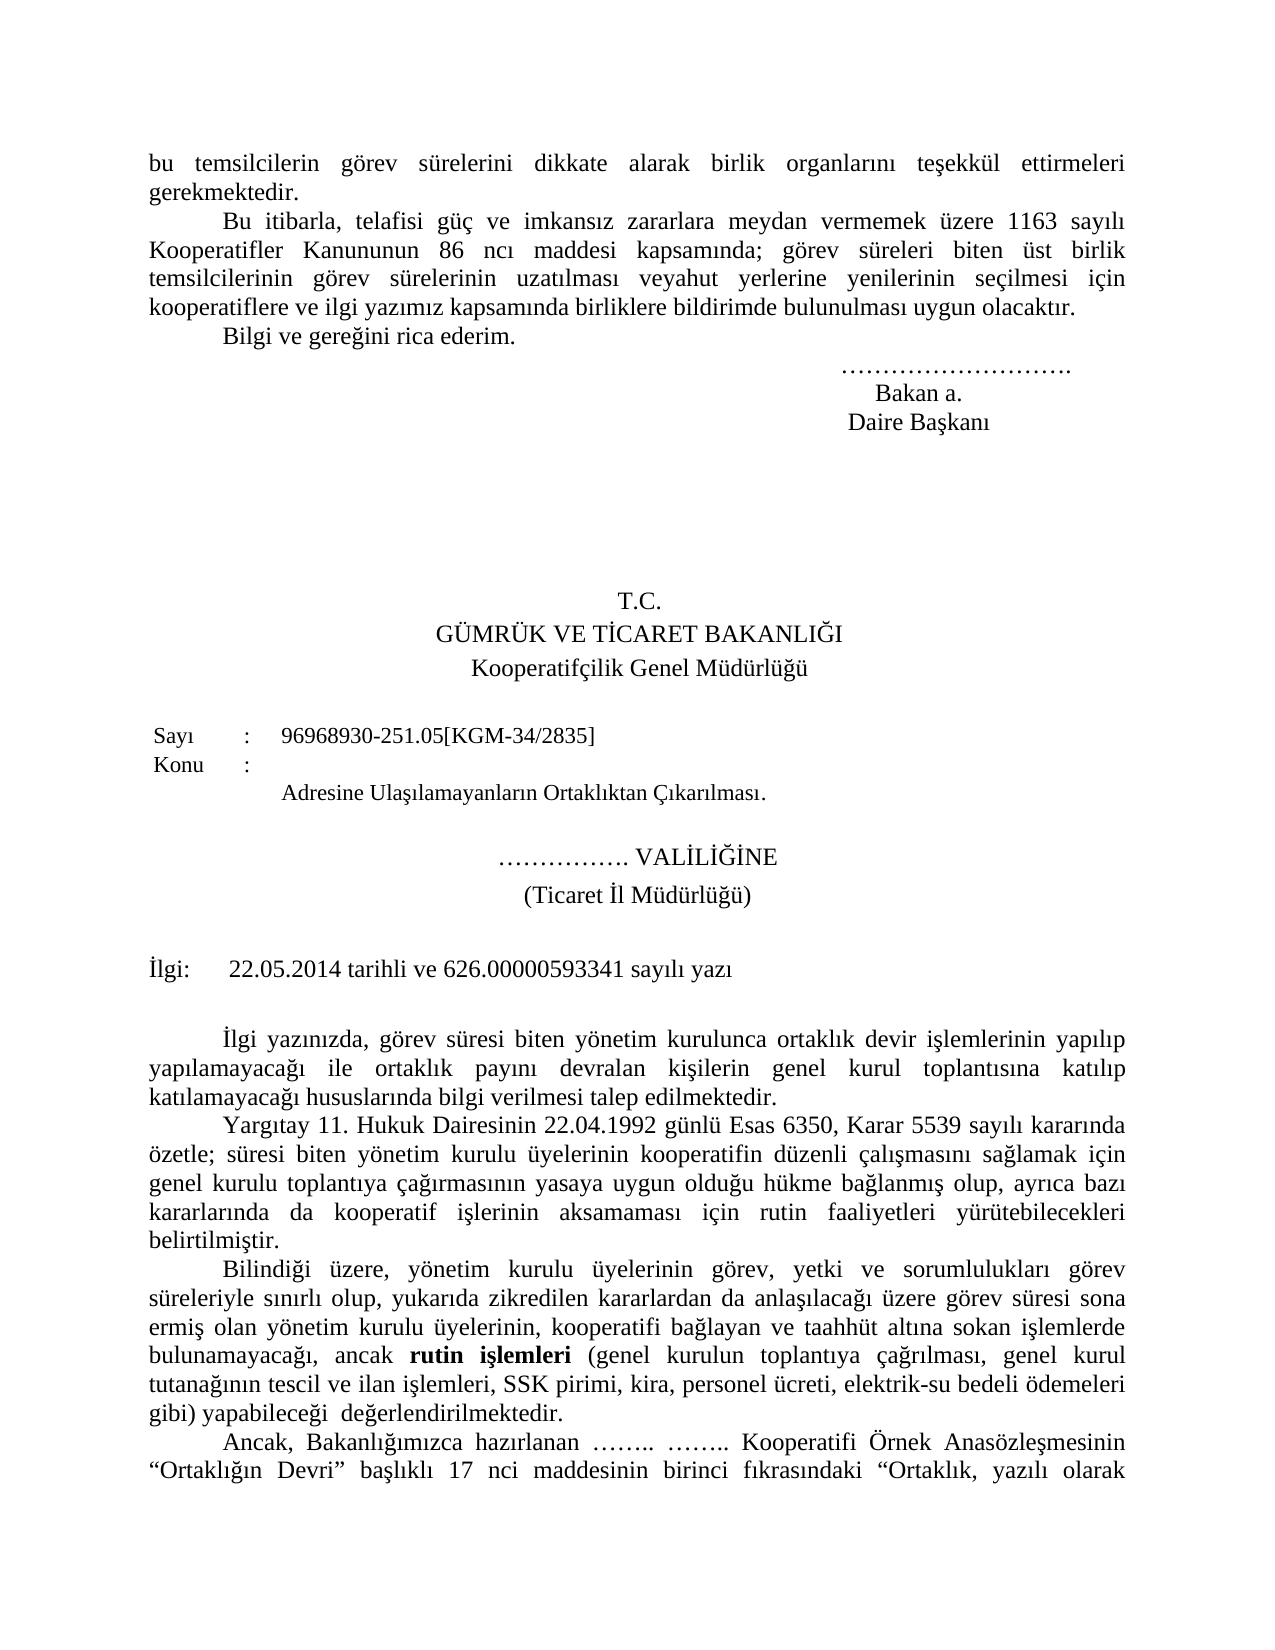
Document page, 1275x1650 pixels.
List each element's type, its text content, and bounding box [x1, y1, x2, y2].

table_header Sayı [149, 722, 239, 751]
text (Ticaret İl Müdürlüğü) [148, 880, 1127, 908]
table_cell Konu [149, 751, 239, 805]
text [148, 148, 1127, 206]
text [148, 1427, 1127, 1484]
text ……………. VALİLİĞİNE [148, 842, 1127, 871]
text Yargıtay 11. Hukuk Dairesinin 22.04.1992 günlü Esas 6350, Karar 5539 sayılı kararında özetle; süresi biten yönetim kurulu üyelerinin kooperatifin düzenli çalışmasını sağlamak için genel kurulu toplantıya çağırmasının yasaya uygun olduğu hükme bağlanmış olup, ayrıca bazı kararlarında da kooperatif işlerinin aksamaması için rutin faaliyetleri yürütebilecekleri belirtilmiştir. [148, 1110, 1127, 1254]
text İlgi yazınızda, görev süresi biten yönetim kurulunca ortaklık devir işlemlerinin yapılıp yapılamayacağı ile ortaklık payını devralan kişilerin genel kurul toplantısına katılıp katılamayacağı hususlarında bilgi verilmesi talep edilmektedir. [148, 1024, 1127, 1110]
text Bilgi ve gereğini rica ederim. [148, 321, 1127, 350]
table_cell Görev süresi biten yöneticilerin ortalık devir işlemleri yapmaları. [276, 751, 1148, 805]
text İlgi: 22.05.2014 tarihli ve 626.00000593341 sayılı yazı [148, 954, 1127, 983]
table_cell : [239, 751, 276, 805]
table_header T.C. GÜMRÜK VE TİCARET BAKANLIĞI Kooperatifçilik Genel Müdürlüğü [149, 586, 1127, 686]
table_header 96968930/251.04 [276, 722, 1148, 751]
text Bilindiği üzere, yönetim kurulu üyelerinin görev, yetki ve sorumlulukları görev süreleriyle sınırlı olup, yukarıda zikredilen kararlardan da anlaşılacağı üzere görev süresi sona ermiş olan yönetim kurulu üyelerinin, kooperatifi bağlayan ve taahhüt altına sokan işlemlerde bulunamayacağı, ancak rutin işlemleri (genel kurulun toplantıya çağrılması, genel kurul tutanağının tescil ve ilan işlemleri, SSK pirimi, kira, personel ücreti, elektrik-su bedeli ödemeleri gibi) yapabileceği değerlendirilmektedir. [148, 1254, 1127, 1427]
text ………………………. Bakan a. Daire Başkanı [711, 350, 1127, 436]
text Bu itibarla, telafisi güç ve imkansız zararlara meydan vermemek üzere 1163 sayılı Kooperatifler Kanununun 86 ncı maddesi kapsamında; görev süreleri biten üst birlik temsilcilerinin görev sürelerinin uzatılması veyahut yerlerine yenilerinin seçilmesi için kooperatiflere ve ilgi yazımız kapsamında birliklere bildirimde bulunulması uygun olacaktır. [148, 206, 1127, 321]
table_header : [239, 722, 276, 751]
